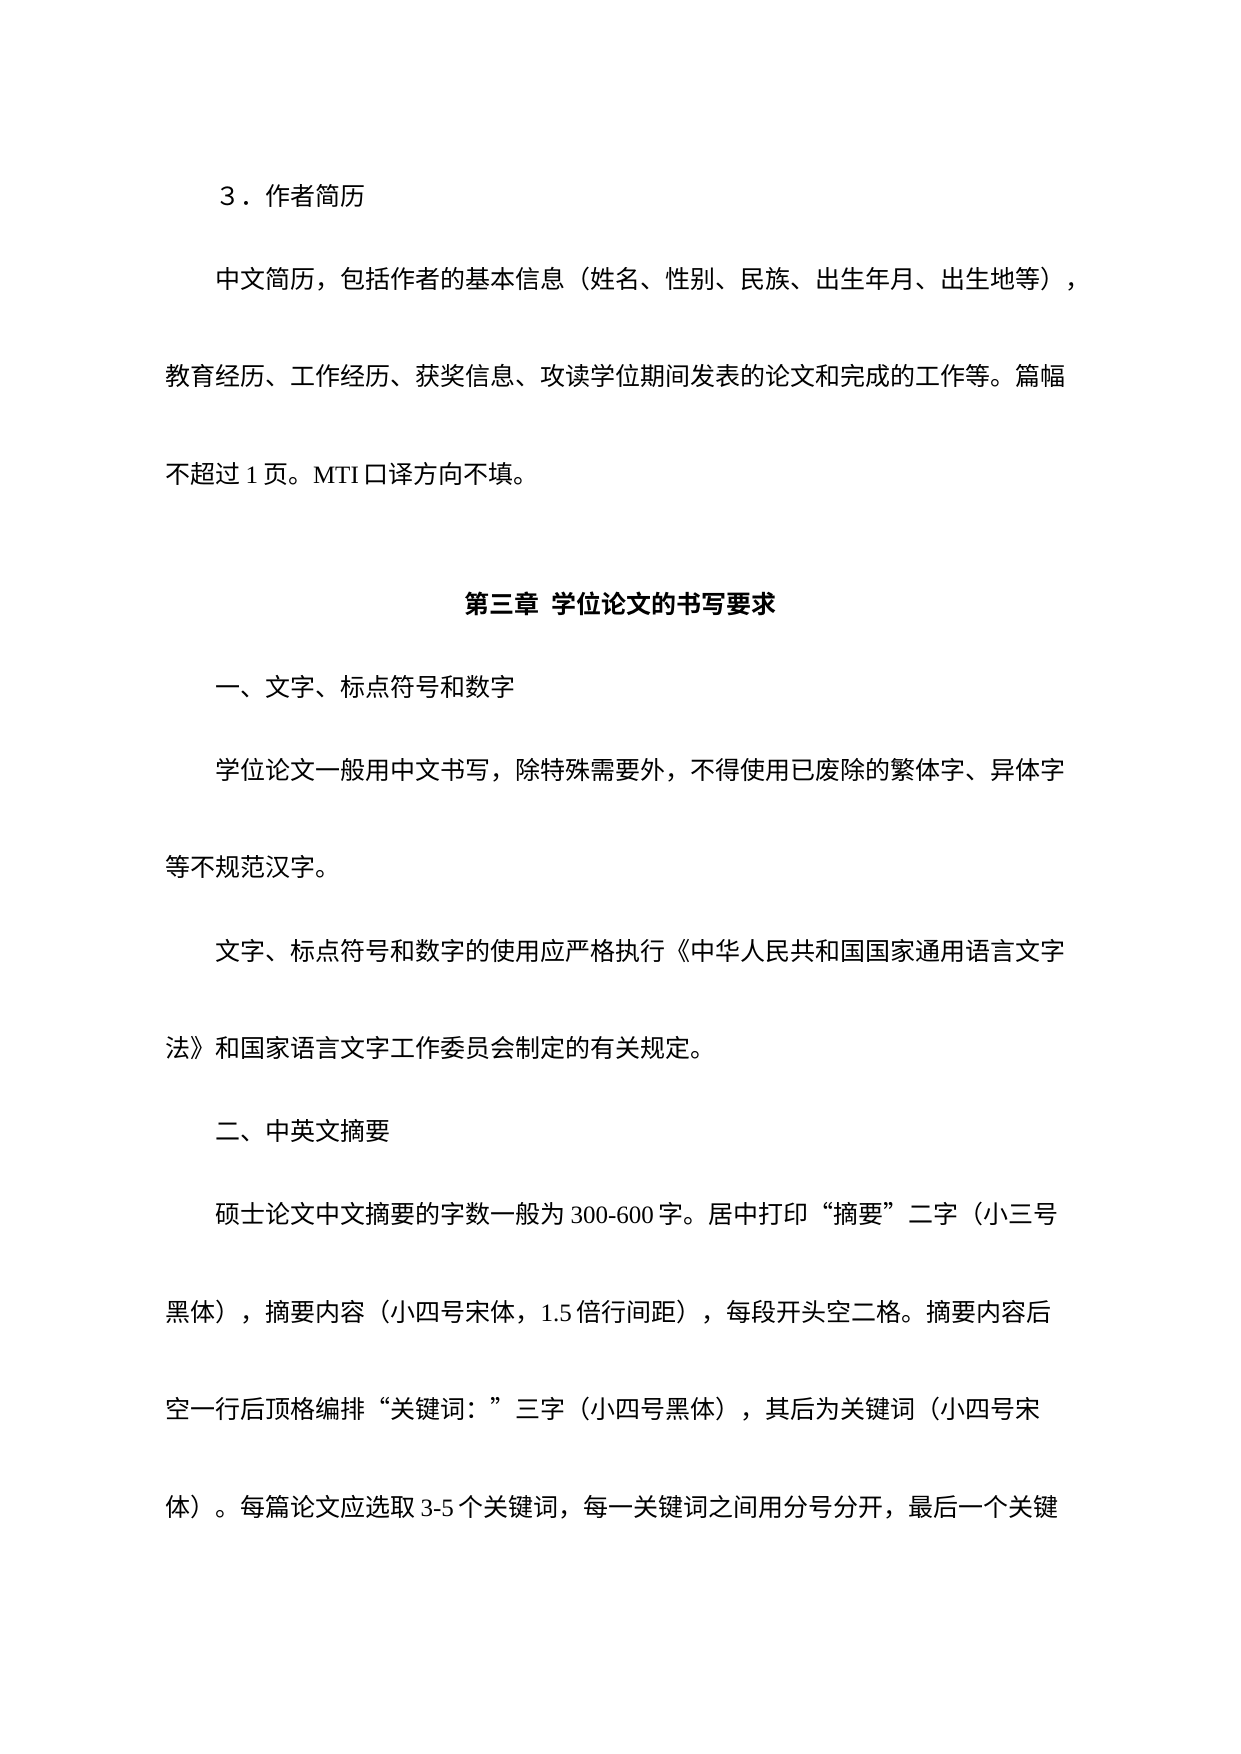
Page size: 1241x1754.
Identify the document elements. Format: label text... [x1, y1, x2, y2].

text 中文简历，包括作者的基本信息（姓名、性别、民族、出生年月、出生地等），教育经历、工作经历、获奖信息、攻读学位期间发表的论文和完成的工作等。篇幅不超过1页。MTI口译方向不填。 [165, 245, 1075, 505]
text ３．作者简历 [165, 162, 1075, 227]
text 文字、标点符号和数字的使用应严格执行《中华人民共和国国家通用语言文字法》和国家语言文字工作委员会制定的有关规定。 [165, 917, 1075, 1079]
text 第三章 学位论文的书写要求 [165, 570, 1075, 635]
text 一、文字、标点符号和数字 [165, 653, 1075, 718]
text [165, 1180, 1075, 1538]
text 学位论文一般用中文书写，除特殊需要外，不得使用已废除的繁体字、异体字等不规范汉字。 [165, 736, 1075, 898]
text 二、中英文摘要 [165, 1097, 1075, 1162]
